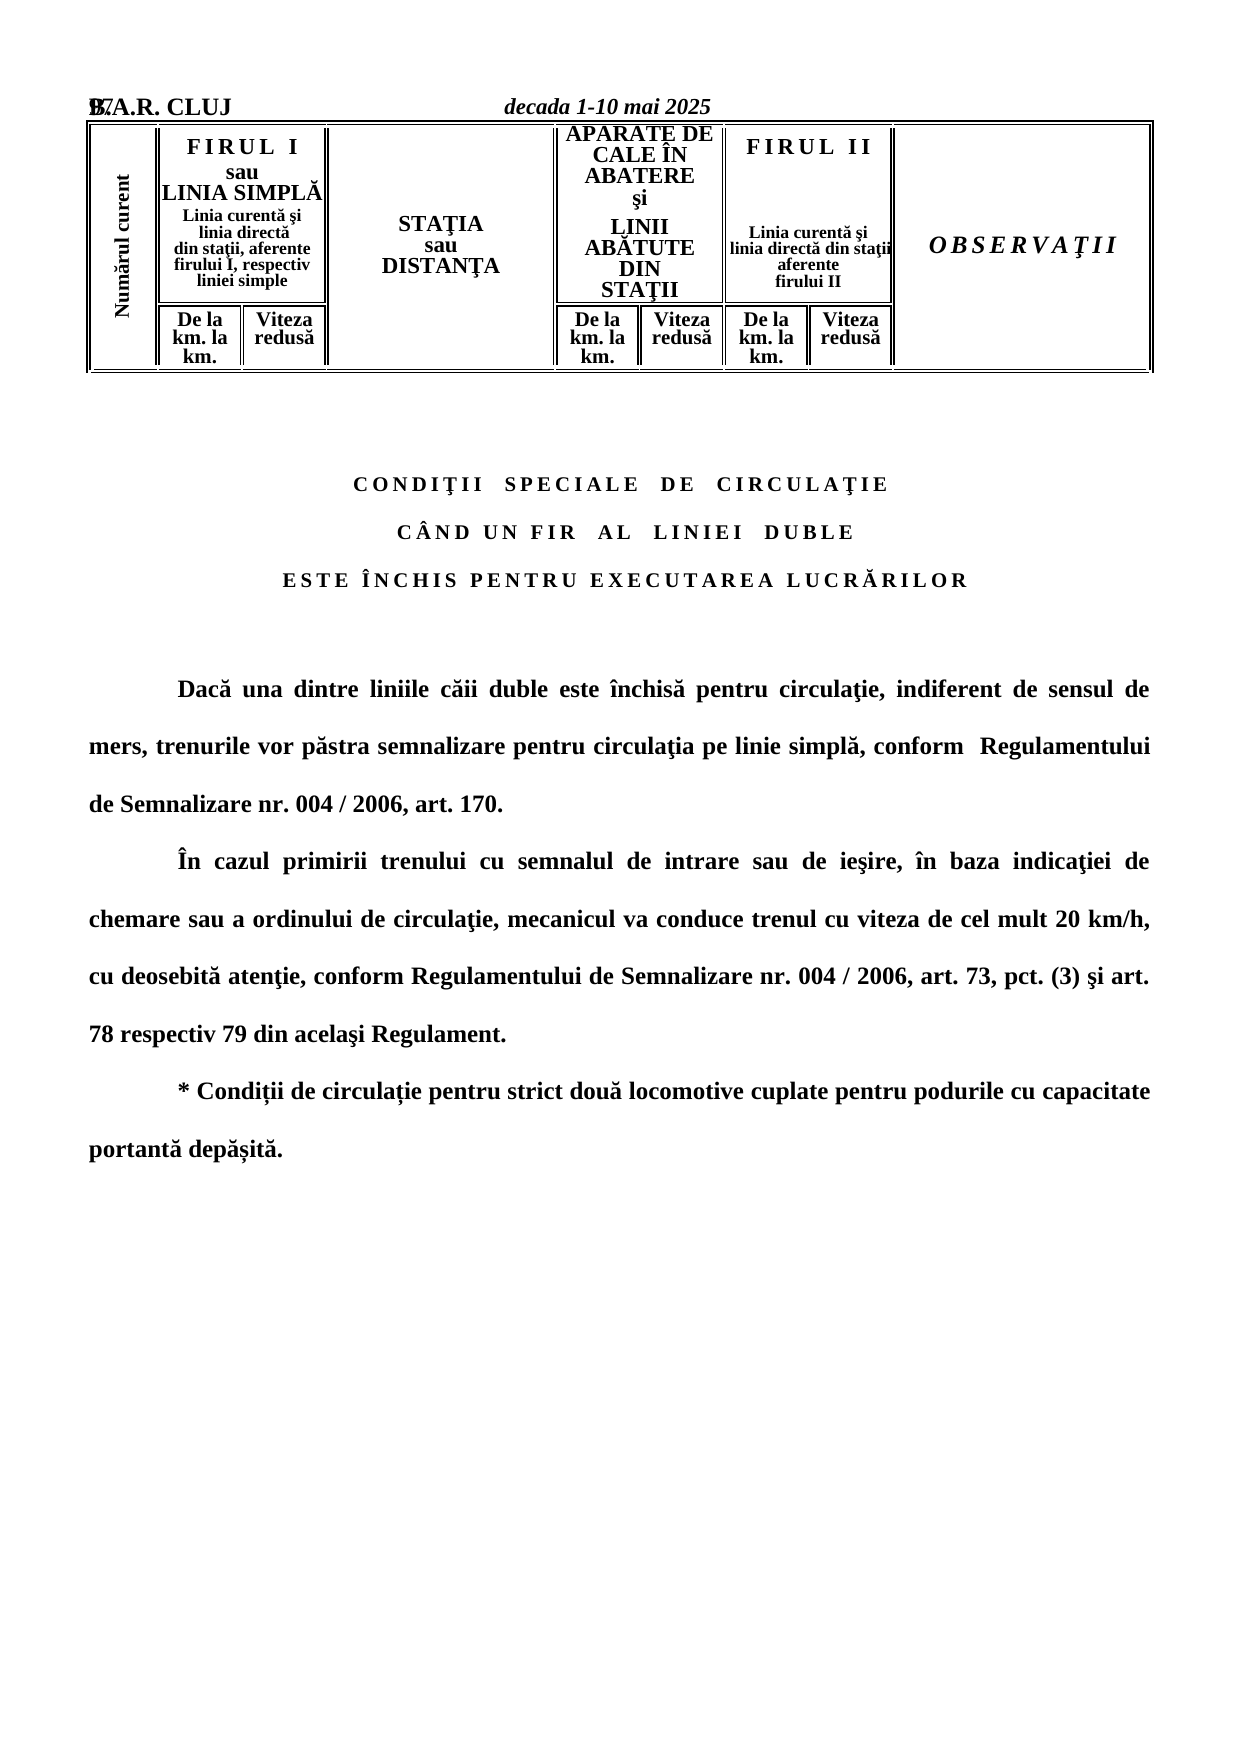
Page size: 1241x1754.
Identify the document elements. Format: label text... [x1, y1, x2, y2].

text * Condiții de circulație pentru strict două locomotive cuplate pentru podurile cu capacitate portantă depășită. [89, 1076, 1152, 1162]
text În cazul primirii trenului cu semnalul de intrare sau de ieşire, în baza indicaţiei de chemare sau a ordinului de circulaţie, mecanicul va conduce trenul cu viteza de cel mult 20 km/h, cu deosebită atenţie, conform Regulamentului de Semnalizare nr. 004 / 2006, art. 73, pct. (3) şi art. 78 respectiv 79 din acelaşi Regulament. [89, 846, 1152, 1047]
text ESTE ÎNCHIS PENTRU EXECUTAREA LUCRĂRILOR [94, 568, 1146, 592]
text CONDIŢII SPECIALE DE CIRCULAŢIE [94, 472, 1146, 496]
text Dacă una dintre liniile căii duble este închisă pentru circulaţie, indiferent de sensul de mers, trenurile vor păstra semnalizare pentru circulaţia pe linie simplă, conform Regulamentului de Semnalizare nr. 004 / 2006, art. 170. [89, 674, 1152, 817]
text CÂND UN FIR AL LINIEI DUBLE [94, 520, 1146, 544]
